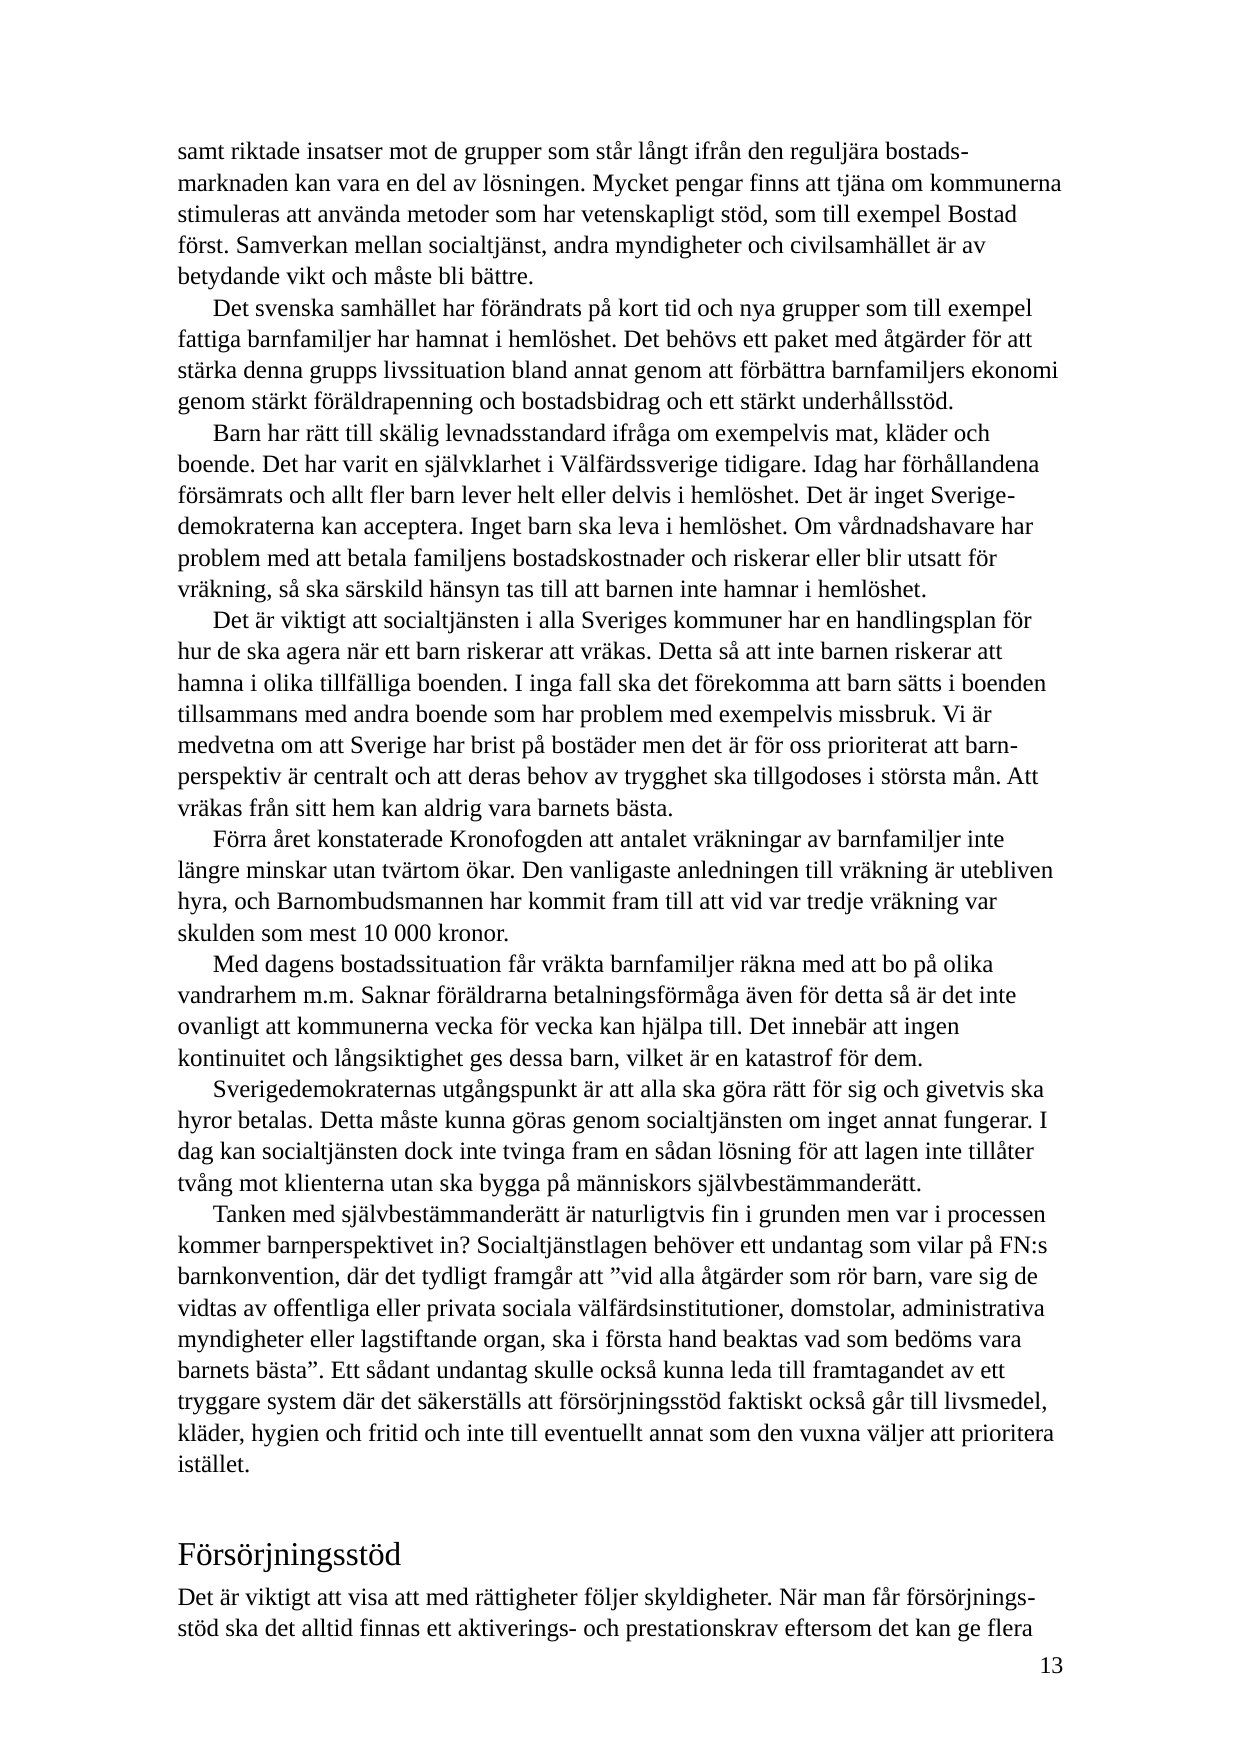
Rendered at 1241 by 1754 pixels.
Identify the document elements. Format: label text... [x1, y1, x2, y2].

text Det svenska samhället har förändrats på kort tid och nya grupper som till exempel fattiga barnfamiljer har hamnat i hemlöshet. Det behövs ett paket med åtgärder för att stärka denna grupps livssituation bland annat genom att förbättra barnfamiljers ekonomi genom stärkt föräldrapenning och bostadsbidrag och ett stärkt underhållsstöd. [177, 290, 1063, 415]
text Förra året konstaterade Kronofogden att antalet vräkningar av barnfamiljer inte längre minskar utan tvärtom ökar. Den vanligaste anledningen till vräkning är utebliven hyra, och Barnombudsmannen har kommit fram till att vid var tredje vräkning var skulden som mest 10 000 kronor. [177, 821, 1063, 946]
text Barn har rätt till skälig levnadsstandard ifråga om exempelvis mat, kläder och boende. Det har varit en självklarhet i Välfärdssverige tidigare. Idag har förhållandena försämrats och allt fler barn lever helt eller delvis i hemlöshet. Det är inget Sverigedemokraterna kan acceptera. Inget barn ska leva i hemlöshet. Om vårdnadshavare har problem med att betala familjens bostadskostnader och riskerar eller blir utsatt för vräkning, så ska särskild hänsyn tas till att barnen inte hamnar i hemlöshet. [177, 415, 1063, 603]
text Det är viktigt att socialtjänsten i alla Sveriges kommuner har en handlingsplan för hur de ska agera när ett barn riskerar att vräkas. Detta så att inte barnen riskerar att hamna i olika tillfälliga boenden. I inga fall ska det förekomma att barn sätts i boenden tillsammans med andra boende som har problem med exempelvis missbruk. Vi är medvetna om att Sverige har brist på bostäder men det är för oss prioriterat att barnperspektiv är centralt och att deras behov av trygghet ska tillgodoses i största mån. Att vräkas från sitt hem kan aldrig vara barnets bästa. [177, 603, 1063, 821]
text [177, 1580, 1063, 1642]
text Med dagens bostadssituation får vräkta barnfamiljer räkna med att bo på olika vandrarhem m.m. Saknar föräldrarna betalningsförmåga även för detta så är det inte ovanligt att kommunerna vecka för vecka kan hjälpa till. Det innebär att ingen kontinuitet och långsiktighet ges dessa barn, vilket är en katastrof för dem. [177, 946, 1063, 1071]
text Tanken med självbestämmanderätt är naturligtvis fin i grunden men var i processen kommer barnperspektivet in? Socialtjänstlagen behöver ett undantag som vilar på FN:s barnkonvention, där det tydligt framgår att ”vid alla åtgärder som rör barn, vare sig de vidtas av offentliga eller privata sociala välfärdsinstitutioner, domstolar, administrativa myndigheter eller lagstiftande organ, ska i första hand beaktas vad som bedöms vara barnets bästa”. Ett sådant undantag skulle också kunna leda till framtagandet av ett tryggare system där det säkerställs att försörjningsstöd faktiskt också går till livsmedel, kläder, hygien och fritid och inte till eventuellt annat som den vuxna väljer att prioritera istället. [177, 1196, 1063, 1478]
subtitle Försörjningsstöd [177, 1540, 1063, 1571]
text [177, 134, 1063, 290]
text Sverigedemokraternas utgångspunkt är att alla ska göra rätt för sig och givetvis ska hyror betalas. Detta måste kunna göras genom socialtjänsten om inget annat fungerar. I dag kan socialtjänsten dock inte tvinga fram en sådan lösning för att lagen inte tillåter tvång mot klienterna utan ska bygga på människors självbestämmanderätt. [177, 1071, 1063, 1196]
